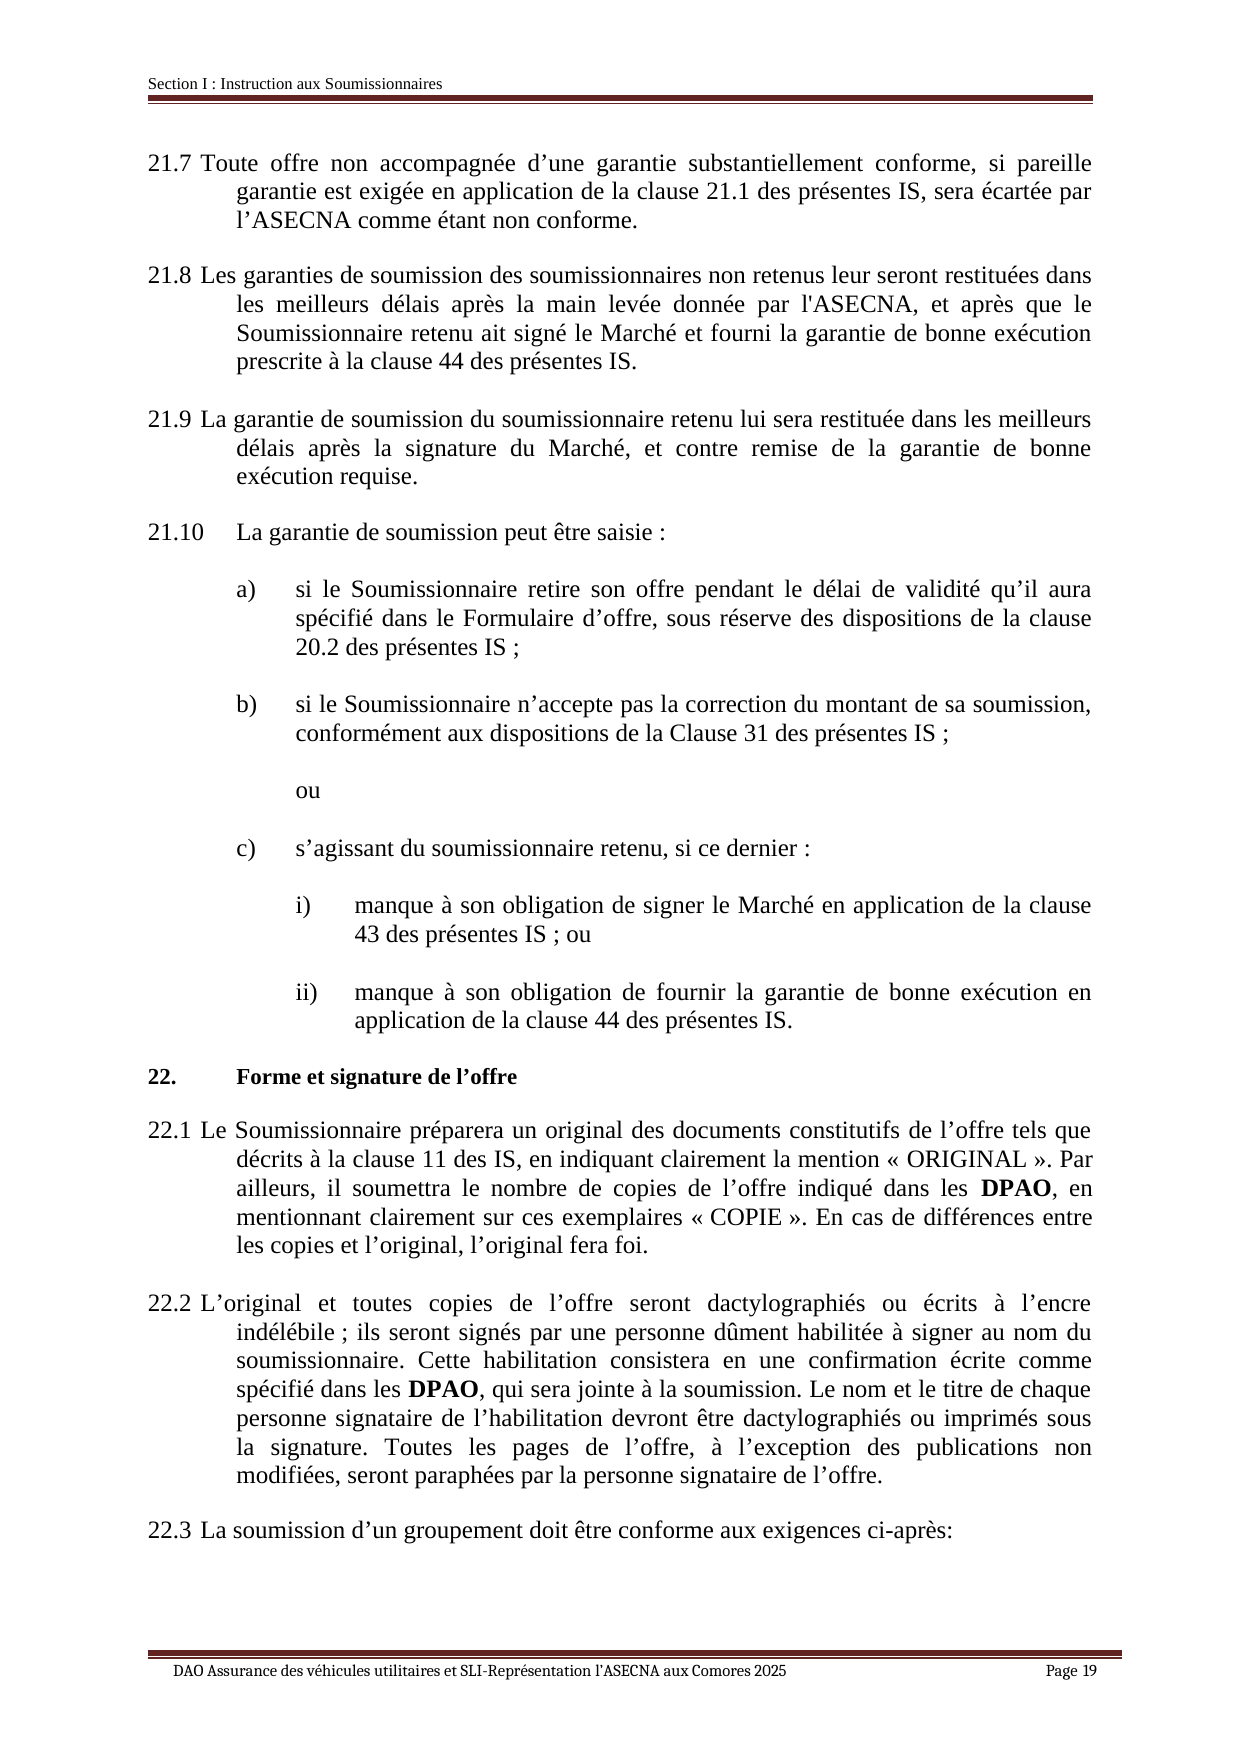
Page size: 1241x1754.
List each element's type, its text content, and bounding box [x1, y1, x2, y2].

list manque à son obligation de fournir la garantie de bonne exécution en application de la clause 44 des présentes IS. [295, 977, 1093, 1034]
list Toute offre non accompagnée d’une garantie substantiellement conforme, si pareille garantie est exigée en application de la clause 21.1 des présentes IS, sera écartée par l’ASECNA comme étant non conforme. [148, 148, 1093, 234]
text ou [295, 775, 1093, 804]
list manque à son obligation de signer le Marché en application de la clause 43 des présentes IS ; ou [295, 890, 1093, 948]
list La garantie de soumission peut être saisie : [148, 517, 1093, 545]
list s’agissant du soumissionnaire retenu, si ce dernier : [236, 833, 1093, 862]
list L’original et toutes copies de l’offre seront dactylographiés ou écrits à l’encre indélébile ; ils seront signés par une personne dûment habilitée à signer au nom du soumissionnaire. Cette habilitation consistera en une confirmation écrite comme spécifié dans les DPAO, qui sera jointe à la soumission. Le nom et le titre de chaque personne signataire de l’habilitation devront être dactylographiés ou imprimés sous la signature. Toutes les pages de l’offre, à l’exception des publications non modifiées, seront paraphées par la personne signataire de l’offre. [148, 1288, 1093, 1489]
list La garantie de soumission du soumissionnaire retenu lui sera restituée dans les meilleurs délais après la signature du Marché, et contre remise de la garantie de bonne exécution requise. [148, 404, 1093, 490]
list si le Soumissionnaire n’accepte pas la correction du montant de sa soumission, conformément aux dispositions de la Clause 31 des présentes IS ; [236, 689, 1093, 747]
list si le Soumissionnaire retire son offre pendant le délai de validité qu’il aura spécifié dans le Formulaire d’offre, sous réserve des dispositions de la clause 20.2 des présentes IS ; [236, 574, 1093, 660]
subtitle Forme et signature de l’offre [148, 1063, 1093, 1089]
list Le Soumissionnaire préparera un original des documents constitutifs de l’offre tels que décrits à la clause 11 des IS, en indiquant clairement la mention « ORIGINAL ». Par ailleurs, il soumettra le nombre de copies de l’offre indiqué dans les DPAO, en mentionnant clairement sur ces exemplaires « COPIE ». En cas de différences entre les copies et l’original, l’original fera foi. [148, 1116, 1093, 1259]
list Les garanties de soumission des soumissionnaires non retenus leur seront restituées dans les meilleurs délais après la main levée donnée par l'ASECNA, et après que le Soumissionnaire retenu ait signé le Marché et fourni la garantie de bonne exécution prescrite à la clause 44 des présentes IS. [148, 260, 1093, 375]
list La soumission d’un groupement doit être conforme aux exigences ci-après: [148, 1516, 1093, 1544]
